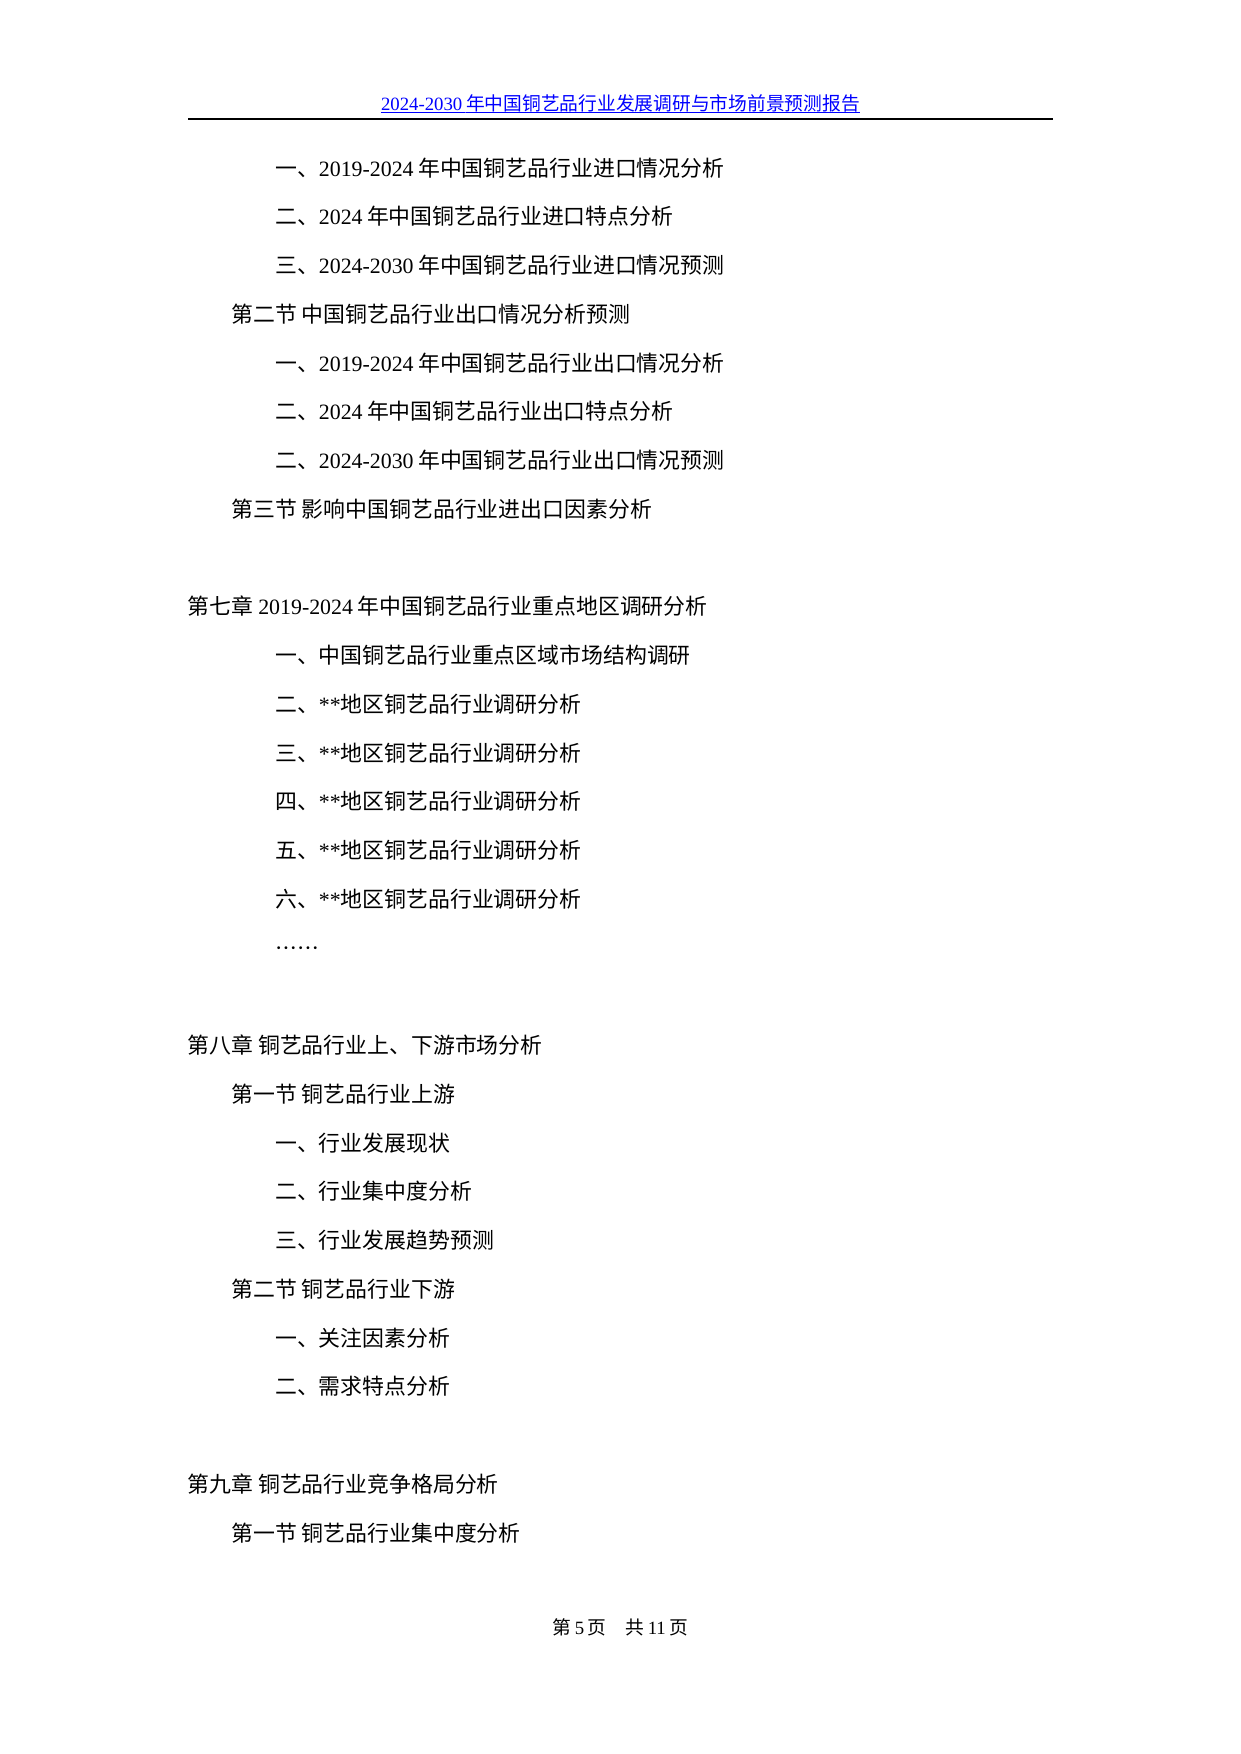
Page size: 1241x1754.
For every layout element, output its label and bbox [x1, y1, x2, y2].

text [187, 150, 1053, 1548]
